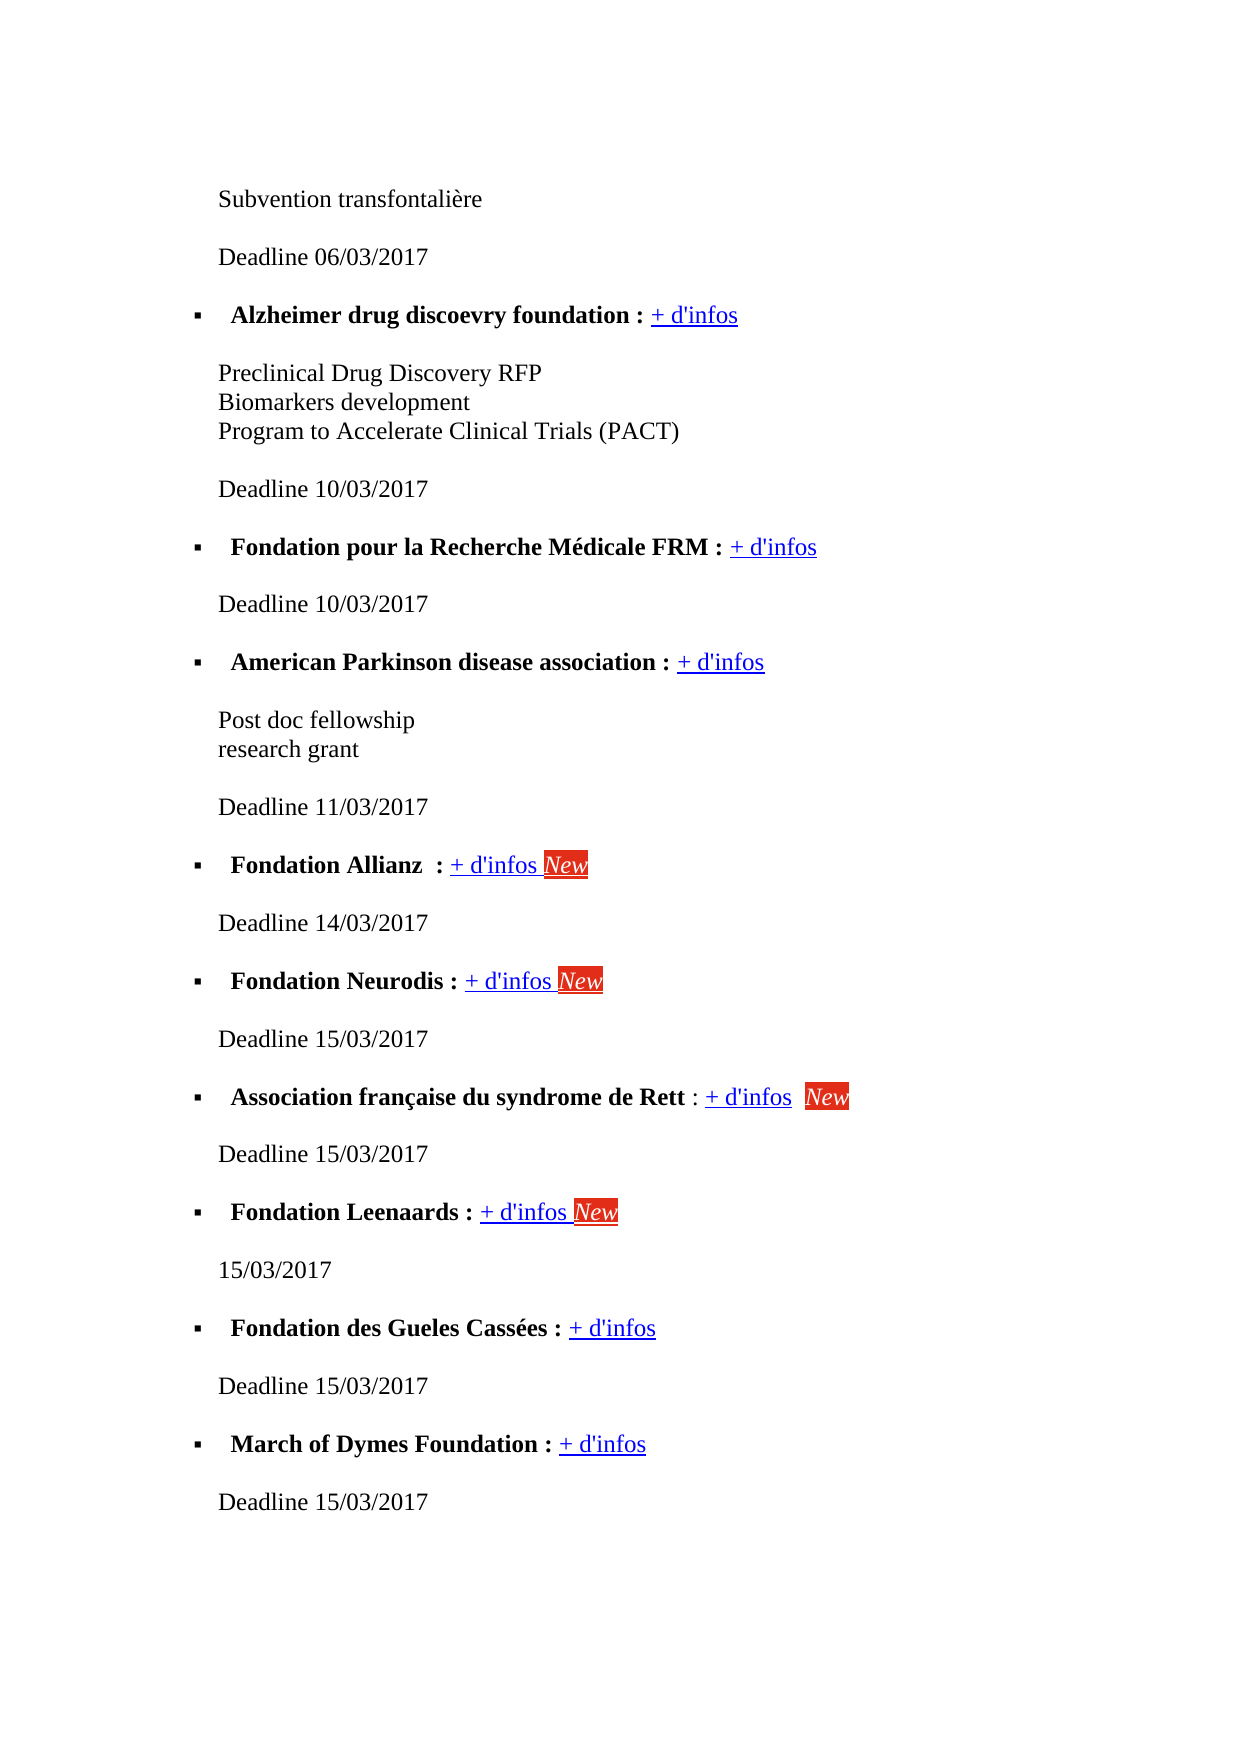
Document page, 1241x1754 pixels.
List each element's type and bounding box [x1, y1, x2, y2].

table_cell [148, 148, 1085, 1553]
